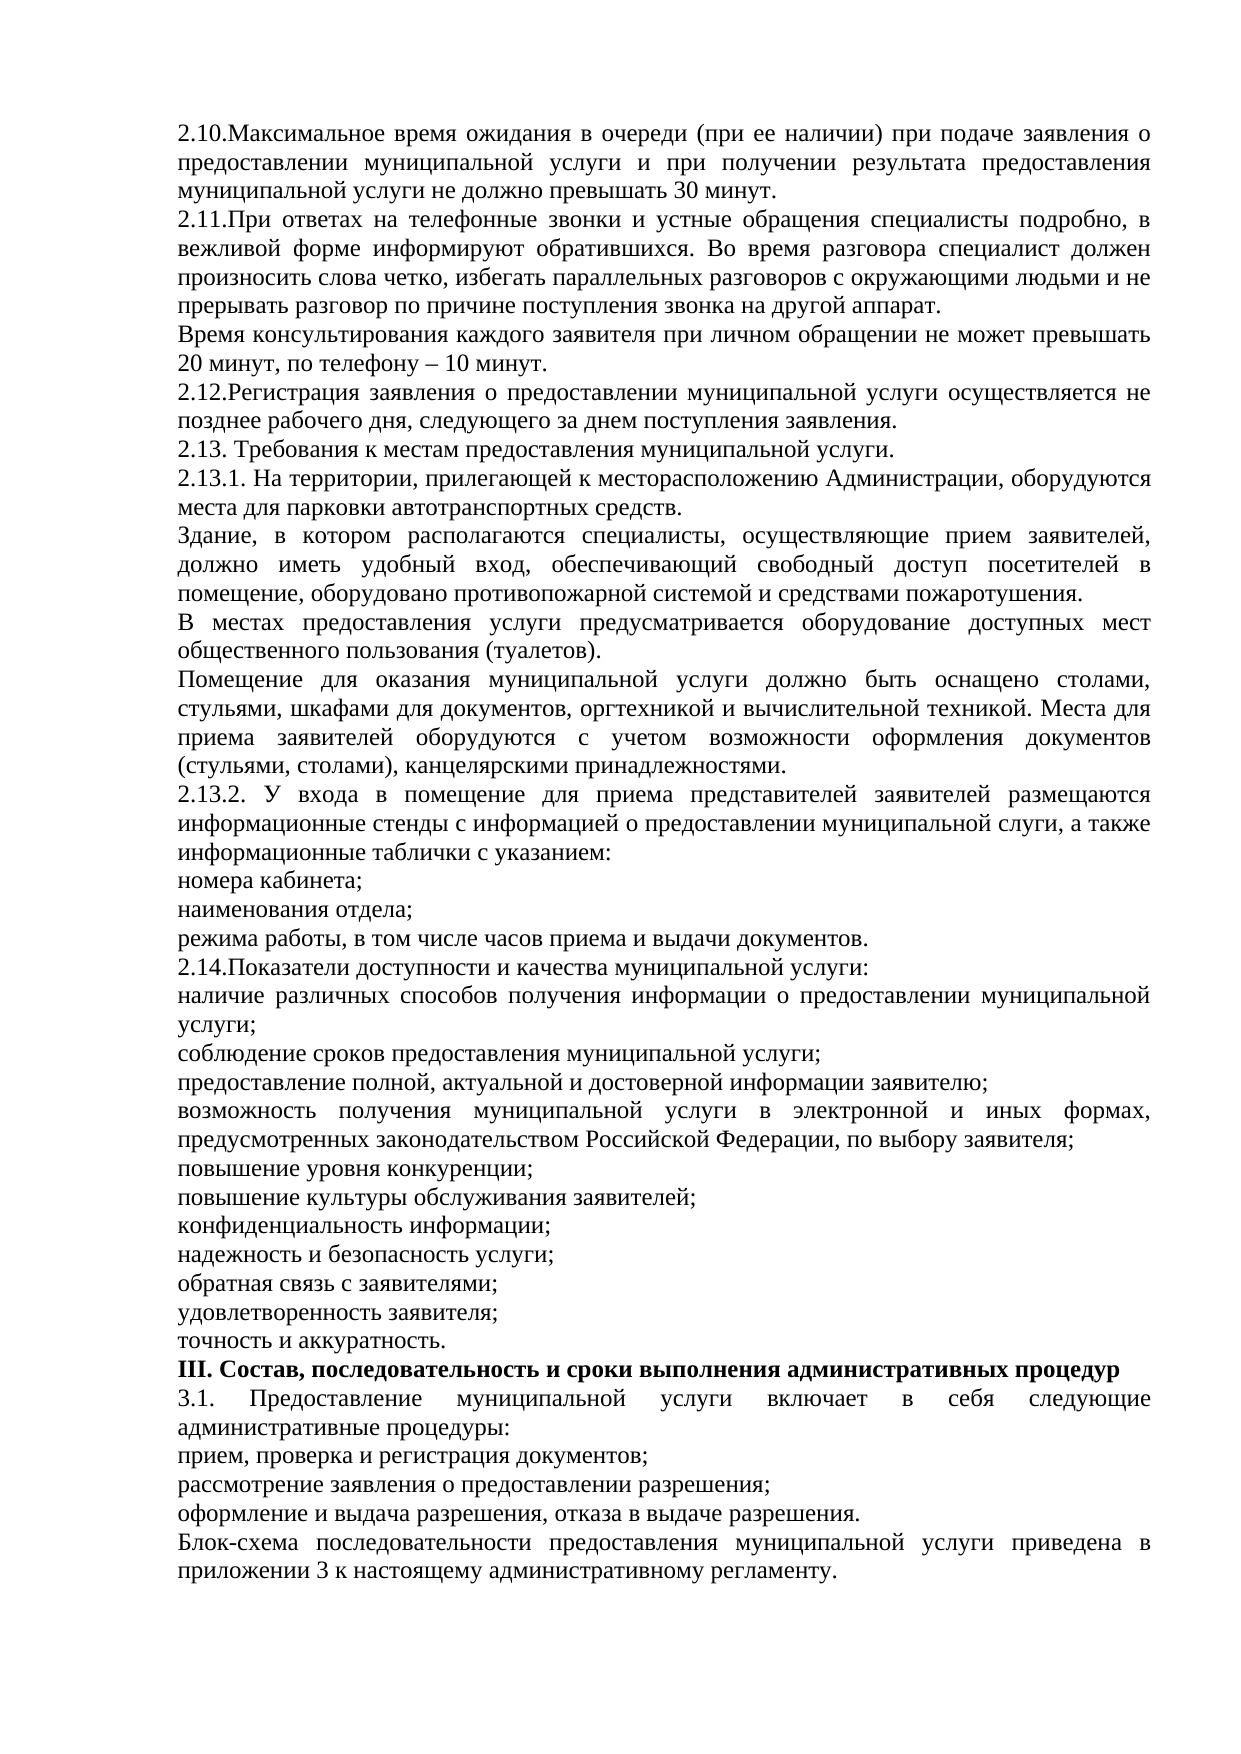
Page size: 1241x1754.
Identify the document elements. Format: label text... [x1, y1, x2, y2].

text Время консультирования каждого заявителя при личном обращении не может превышать 20 минут, по телефону – 10 минут. [177, 319, 1152, 377]
text рассмотрение заявления о предоставлении разрешения; [177, 1469, 1152, 1498]
text прием, проверка и регистрация документов; [177, 1441, 1152, 1469]
text 2.11.При ответах на телефонные звонки и устные обращения специалисты подробно, в вежливой форме информируют обратившихся. Во время разговора специалист должен произносить слова четко, избегать параллельных разговоров с окружающими людьми и не прерывать разговор по причине поступления звонка на другой аппарат. [177, 204, 1152, 319]
text повышение культуры обслуживания заявителей; [177, 1182, 1152, 1211]
text предоставление полной, актуальной и достоверной информации заявителю; [177, 1067, 1152, 1096]
text 2.13. Требования к местам предоставления муниципальной услуги. [177, 434, 1152, 463]
text надежность и безопасность услуги; [177, 1239, 1152, 1268]
text конфиденциальность информации; [177, 1211, 1152, 1239]
text соблюдение сроков предоставления муниципальной услуги; [177, 1038, 1152, 1067]
text режима работы, в том числе часов приема и выдачи документов. [177, 923, 1152, 952]
text 2.14.Показатели доступности и качества муниципальной услуги: [177, 952, 1152, 981]
text оформление и выдача разрешения, отказа в выдаче разрешения. [177, 1498, 1152, 1527]
text удовлетворенность заявителя; [177, 1297, 1152, 1326]
text III. Состав, последовательность и сроки выполнения административных процедур [177, 1354, 1152, 1383]
text 2.13.2. У входа в помещение для приема представителей заявителей размещаются информационные стенды с информацией о предоставлении муниципальной слуги, а также информационные таблички с указанием: [177, 779, 1152, 866]
text 3.1. Предоставление муниципальной услуги включает в себя следующие административные процедуры: [177, 1383, 1152, 1441]
text наличие различных способов получения информации о предоставлении муниципальной услуги; [177, 981, 1152, 1038]
text Помещение для оказания муниципальной услуги должно быть оснащено столами, стульями, шкафами для документов, оргтехникой и вычислительной техникой. Места для приема заявителей оборудуются с учетом возможности оформления документов (стульями, столами), канцелярскими принадлежностями. [177, 664, 1152, 779]
text Здание, в котором располагаются специалисты, осуществляющие прием заявителей, должно иметь удобный вход, обеспечивающий свободный доступ посетителей в помещение, оборудовано противопожарной системой и средствами пожаротушения. [177, 521, 1152, 607]
text 2.12.Регистрация заявления о предоставлении муниципальной услуги осуществляется не позднее рабочего дня, следующего за днем поступления заявления. [177, 377, 1152, 434]
text 2.13.1. На территории, прилегающей к месторасположению Администрации, оборудуются места для парковки автотранспортных средств. [177, 463, 1152, 521]
text Блок-схема последовательности предоставления муниципальной услуги приведена в приложении 3 к настоящему административному регламенту. [177, 1527, 1152, 1584]
text возможность получения муниципальной услуги в электронной и иных формах, предусмотренных законодательством Российской Федерации, по выбору заявителя; [177, 1096, 1152, 1153]
text повышение уровня конкуренции; [177, 1153, 1152, 1182]
text наименования отдела; [177, 894, 1152, 923]
text точность и аккуратность. [177, 1326, 1152, 1354]
text номера кабинета; [177, 866, 1152, 894]
text 2.10.Максимальное время ожидания в очереди (при ее наличии) при подаче заявления о предоставлении муниципальной услуги и при получении результата предоставления муниципальной услуги не должно превышать 30 минут. [177, 118, 1152, 204]
text В местах предоставления услуги предусматривается оборудование доступных мест общественного пользования (туалетов). [177, 607, 1152, 664]
text обратная связь с заявителями; [177, 1268, 1152, 1297]
